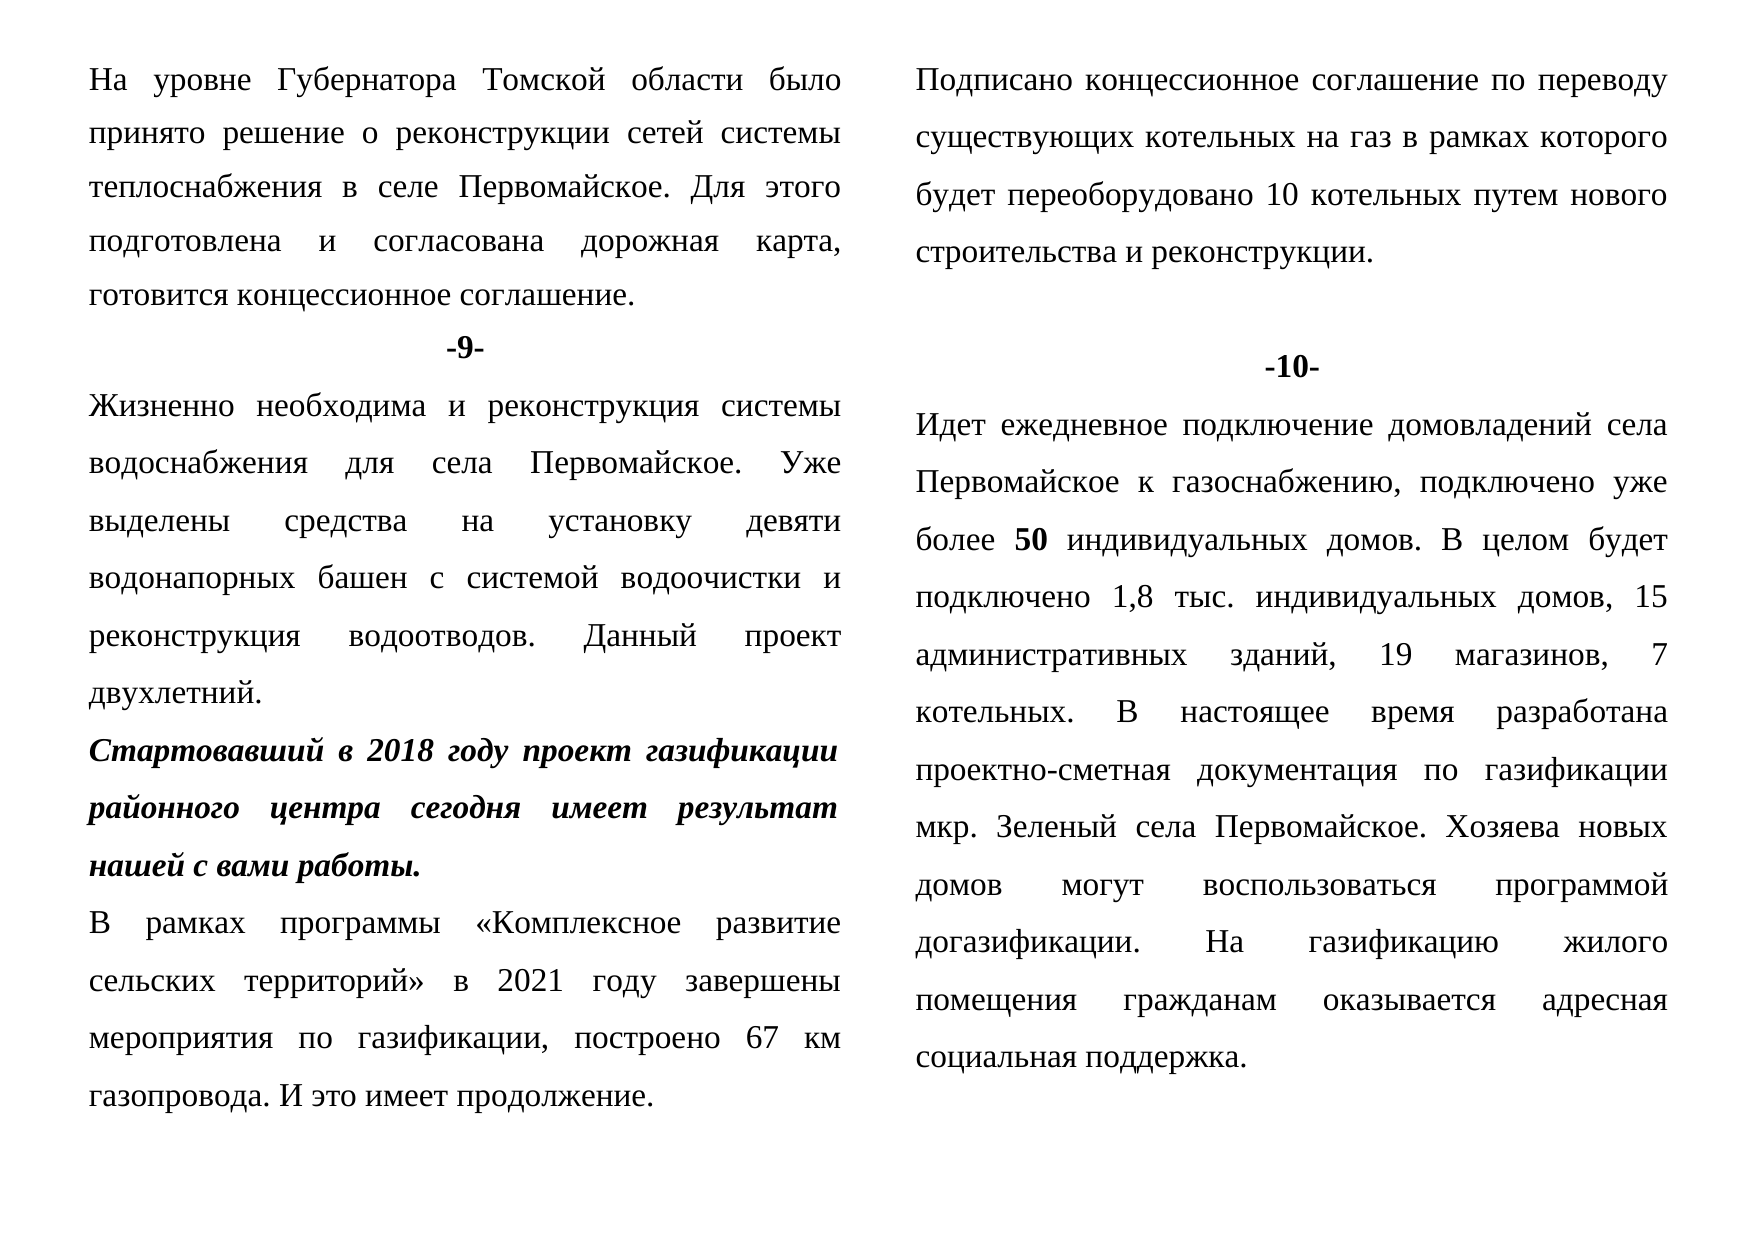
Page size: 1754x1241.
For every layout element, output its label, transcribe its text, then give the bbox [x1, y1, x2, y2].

text Жизненно необходима и реконструкция системы водоснабжения для села Первомайское. Уже выделены средства на установку девяти водонапорных башен с системой водоочистки и реконструкция водоотводов. Данный проект двухлетний. [89, 385, 842, 711]
text Идет ежедневное подключение домовладений села Первомайское к газоснабжению, подключено уже более 50 индивидуальных домов. В целом будет подключено 1,8 тыс. индивидуальных домов, 15 административных зданий, 19 магазинов, 7 котельных. В настоящее время разработана проектно-сметная документация по газификации мкр. Зеленый села Первомайское. Хозяева новых домов могут воспользоваться программой догазификации. На газификацию жилого помещения гражданам оказывается адресная социальная поддержка. [915, 404, 1668, 1075]
text В рамках программы «Комплексное развитие сельских территорий» в 2021 году завершены мероприятия по газификации, построено 67 км газопровода. И это имеет продолжение. [89, 902, 842, 1113]
text -10- [915, 347, 1668, 385]
text -9- [89, 327, 842, 366]
text На уровне Губернатора Томской области было принято решение о реконструкции сетей системы теплоснабжения в селе Первомайское. Для этого подготовлена и согласована дорожная карта, готовится концессионное соглашение. [89, 59, 842, 312]
text Подписано концессионное соглашение по переводу существующих котельных на газ в рамках которого будет переоборудовано 10 котельных путем нового строительства и реконструкции. [915, 59, 1668, 270]
text Стартовавший в 2018 году проект газификации районного центра сегодня имеет результат нашей с вами работы. [89, 730, 842, 883]
